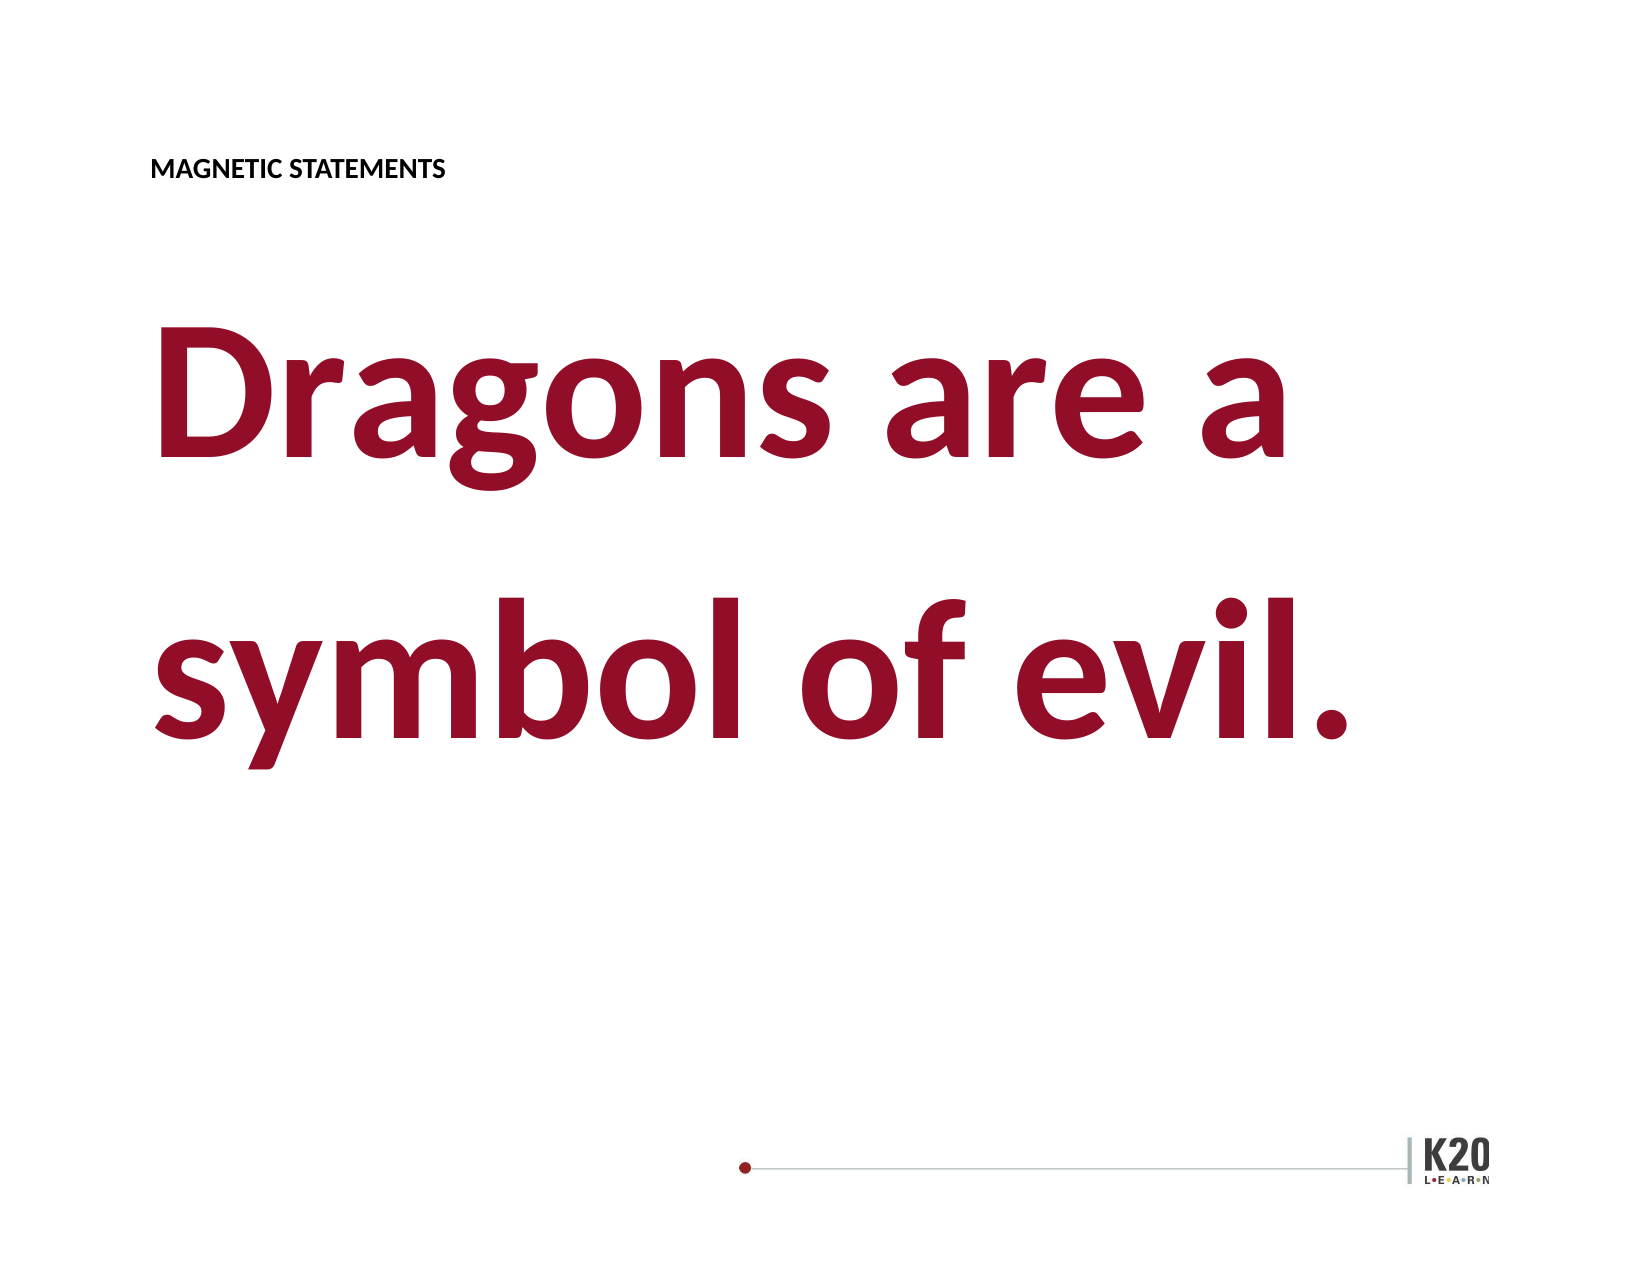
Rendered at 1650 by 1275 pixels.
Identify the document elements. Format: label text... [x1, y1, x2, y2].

subtitle Dragons are a symbol of evil. [150, 264, 1500, 788]
picture [739, 1134, 1489, 1187]
title MAGNETIC STATEMENTS [150, 150, 1500, 186]
